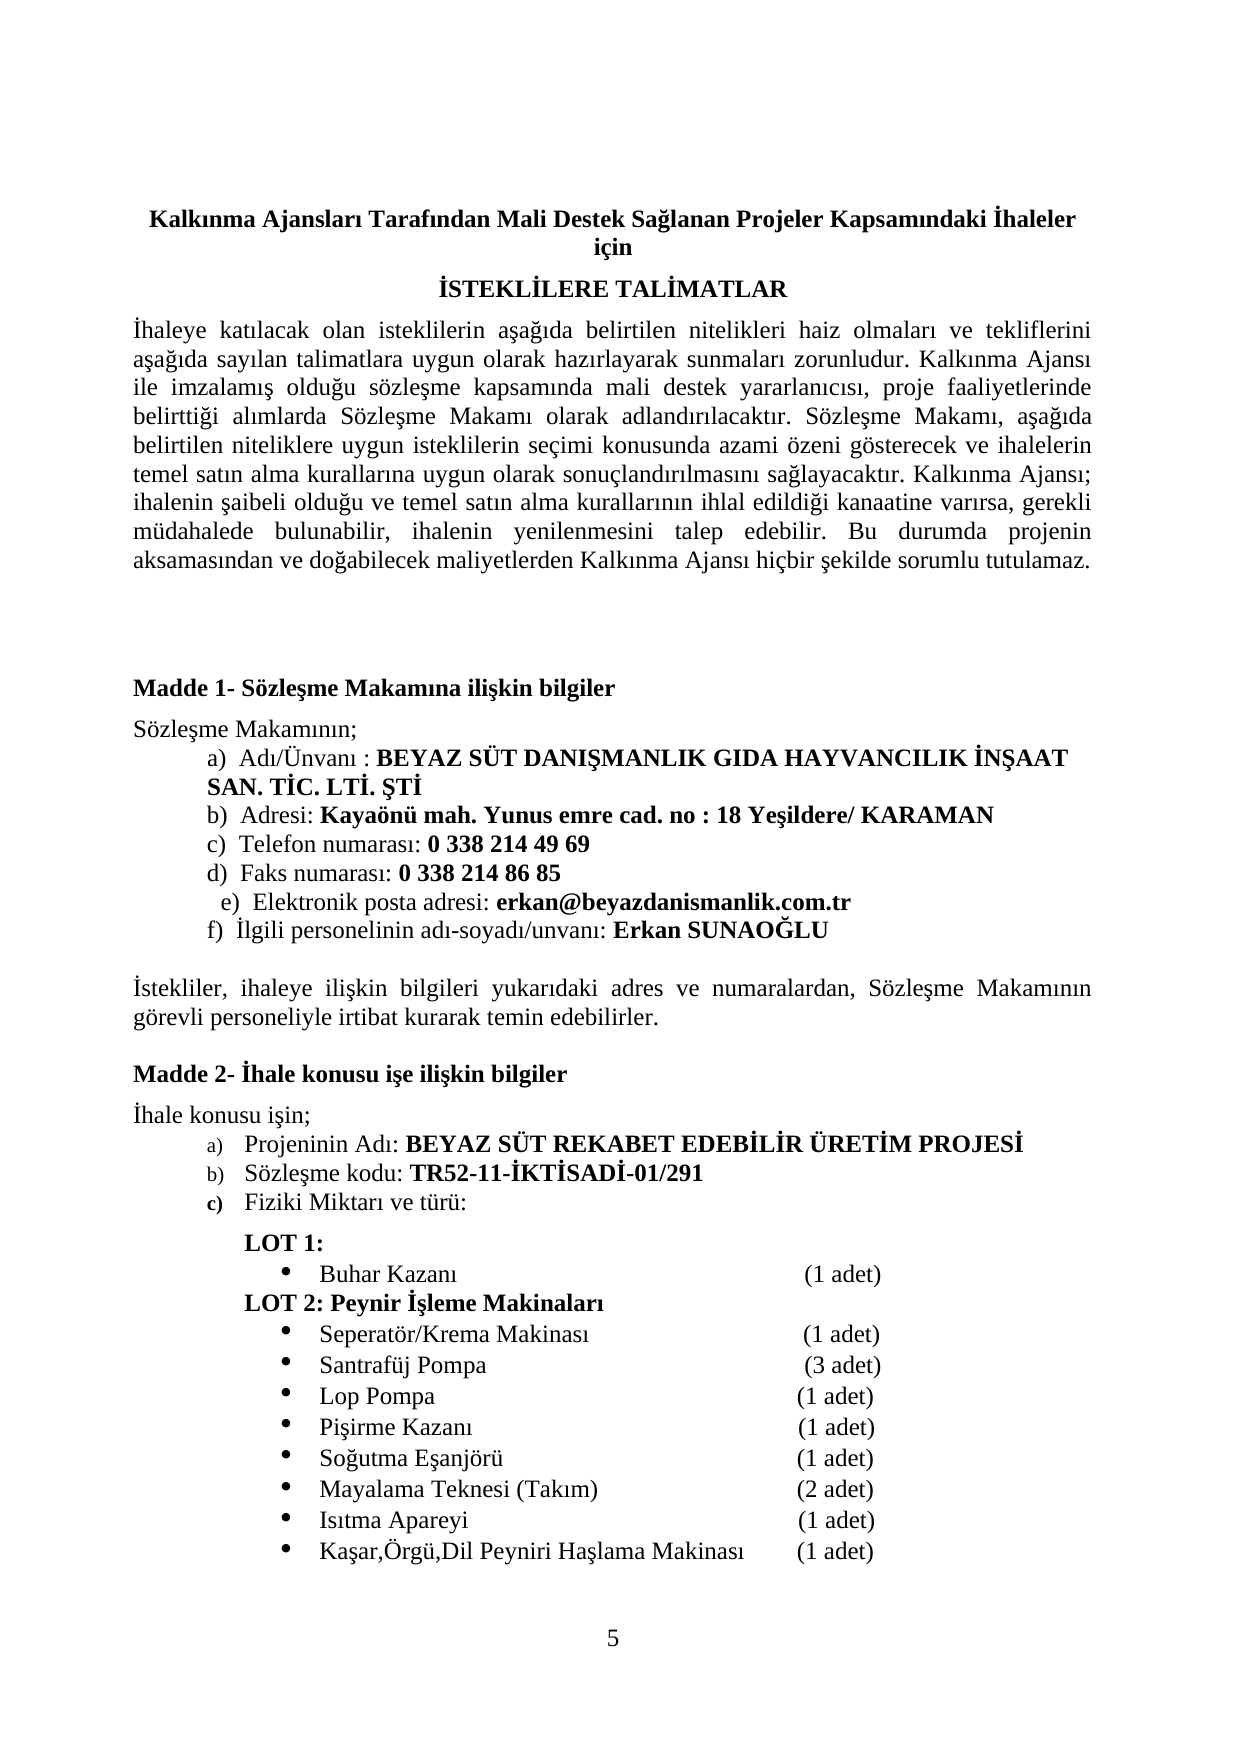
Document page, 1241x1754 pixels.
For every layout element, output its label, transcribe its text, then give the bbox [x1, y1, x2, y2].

list Santrafüj Pompa (3 adet) [282, 1347, 1093, 1378]
list Isıtma Apareyi (1 adet) [282, 1503, 1093, 1534]
text İhaleye katılacak olan isteklilerin aşağıda belirtilen nitelikleri haiz olmaları ve tekliflerini aşağıda sayılan talimatlara uygun olarak hazırlayarak sunmaları zorunludur. Kalkınma Ajansı ile imzalamış olduğu sözleşme kapsamında mali destek yararlanıcısı, proje faaliyetlerinde belirttiği alımlarda Sözleşme Makamı olarak adlandırılacaktır. Sözleşme Makamı, aşağıda belirtilen niteliklere uygun isteklilerin seçimi konusunda azami özeni gösterecek ve ihalelerin temel satın alma kurallarına uygun olarak sonuçlandırılmasını sağlayacaktır. Kalkınma Ajansı; ihalenin şaibeli olduğu ve temel satın alma kurallarının ihlal edildiği kanaatine varırsa, gerekli müdahalede bulunabilir, ihalenin yenilenmesini talep edebilir. Bu durumda projenin aksamasından ve doğabilecek maliyetlerden Kalkınma Ajansı hiçbir şekilde sorumlu tutulamaz. [133, 315, 1093, 574]
text c) Telefon numarası: 0 338 214 49 69 [133, 829, 1093, 858]
text İSTEKLİLERE TALİMATLAR [133, 274, 1093, 302]
list LOT 1: [244, 1228, 1093, 1257]
text İhale konusu işin; [133, 1100, 1093, 1129]
text Sözleşme Makamının; [133, 714, 1093, 743]
list Projeninin Adı: BEYAZ SÜT REKABET EDEBİLİR ÜRETİM PROJESİ [207, 1129, 1093, 1158]
text b) Adresi: Kayaönü mah. Yunus emre cad. no : 18 Yeşildere/ KARAMAN [133, 800, 1093, 829]
list Seperatör/Krema Makinası (1 adet) [282, 1316, 1093, 1347]
list Fiziki Miktarı ve türü: [207, 1187, 1093, 1215]
text Madde 1- Sözleşme Makamına ilişkin bilgiler [133, 673, 1093, 702]
list Lop Pompa (1 adet) [282, 1378, 1093, 1409]
text İstekliler, ihaleye ilişkin bilgileri yukarıdaki adres ve numaralardan, Sözleşme Makamının görevli personeliyle irtibat kurarak temin edebilirler. [133, 973, 1093, 1030]
list Sözleşme kodu: TR52-11-İKTİSADİ-01/291 [207, 1158, 1093, 1187]
text Kalkınma Ajansları Tarafından Mali Destek Sağlanan Projeler Kapsamındaki İhaleler için [133, 204, 1093, 261]
list Mayalama Teknesi (Takım) (2 adet) [282, 1472, 1093, 1503]
text Madde 2- İhale konusu işe ilişkin bilgiler [133, 1059, 1093, 1088]
list LOT 2: Peynir İşleme Makinaları [244, 1288, 1093, 1316]
text f) İlgili personelinin adı-soyadı/unvanı: Erkan SUNAOĞLU [207, 915, 1093, 944]
list Buhar Kazanı (1 adet) [282, 1257, 1093, 1288]
text d) Faks numarası: 0 338 214 86 85 [207, 858, 1093, 887]
list Kaşar,Örgü,Dil Peyniri Haşlama Makinası (1 adet) [282, 1534, 1093, 1565]
text a) Adı/Ünvanı : BEYAZ SÜT DANIŞMANLIK GIDA HAYVANCILIK İNŞAAT SAN. TİC. LTİ. ŞTİ [207, 743, 1093, 800]
list Soğutma Eşanjörü (1 adet) [282, 1441, 1093, 1472]
text e) Elektronik posta adresi: erkan@beyazdanismanlik.com.tr [133, 887, 1093, 915]
list Pişirme Kazanı (1 adet) [282, 1409, 1093, 1441]
